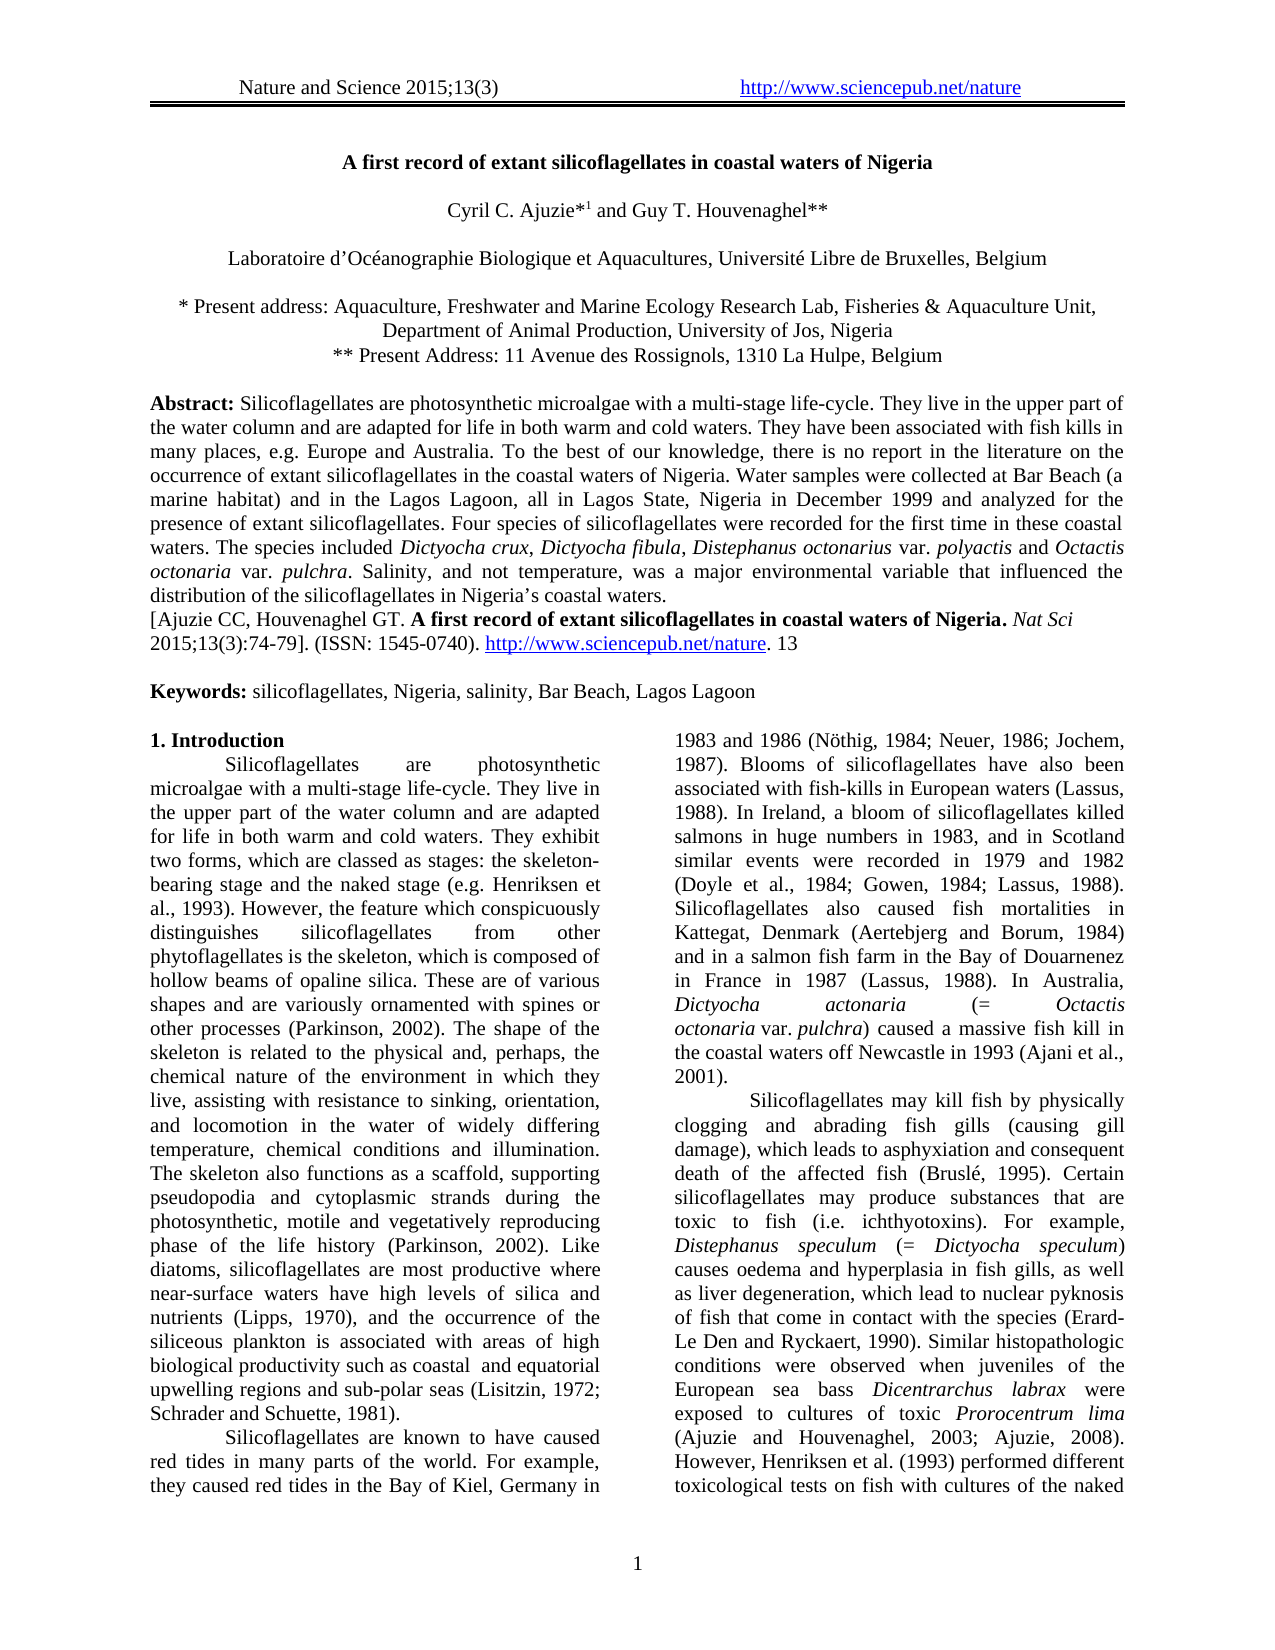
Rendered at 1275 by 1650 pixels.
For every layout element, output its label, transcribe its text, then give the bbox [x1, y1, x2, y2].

text Laboratoire d’Océanographie Biologique et Aquacultures, Université Libre de Bruxelles, Belgium [150, 246, 1125, 270]
text Silicoflagellates are photosynthetic microalgae with a multi-stage life-cycle. They live in the upper part of the water column and are adapted for life in both warm and cold waters. They exhibit two forms, which are classed as stages: the skeleton-bearing stage and the naked stage (e.g. Henriksen et al., 1993). However, the feature which conspicuously distinguishes silicoflagellates from other phytoflagellates is the skeleton, which is composed of hollow beams of opaline silica. These are of various shapes and are variously ornamented with spines or other processes (Parkinson, 2002). The shape of the skeleton is related to the physical and, perhaps, the chemical nature of the environment in which they live, assisting with resistance to sinking, orientation, and locomotion in the water of widely differing temperature, chemical conditions and illumination. The skeleton also functions as a scaffold, supporting pseudopodia and cytoplasmic strands during the photosynthetic, motile and vegetatively reproducing phase of the life history (Parkinson, 2002). Like diatoms, silicoflagellates are most productive where near-surface waters have high levels of silica and nutrients (Lipps, 1970), and the occurrence of the siliceous plankton is associated with areas of high biological productivity such as coastal and equatorial upwelling regions and sub-polar seas (Lisitzin, 1972; Schrader and Schuette, 1981). [150, 752, 601, 1425]
text * Present address: Aquaculture, Freshwater and Marine Ecology Research Lab, Fisheries & Aquaculture Unit, Department of Animal Production, University of Jos, Nigeria [150, 294, 1125, 342]
text Cyril C. Ajuzie*1 and Guy T. Houvenaghel** [150, 198, 1125, 222]
text Silicoflagellates are known to have caused red tides in many parts of the world. For example, they caused red tides in the Bay of Kiel, Germany in 1983 and 1986 (Nöthig, 1984; Neuer, 1986; Jochem, 1987). Blooms of silicoflagellates have also been associated with fish-kills in European waters (Lassus, 1988). In Ireland, a bloom of silicoflagellates killed salmons in huge numbers in 1983, and in Scotland similar events were recorded in 1979 and 1982 (Doyle et al., 1984; Gowen, 1984; Lassus, 1988). Silicoflagellates also caused fish mortalities in Kattegat, Denmark (Aertebjerg and Borum, 1984) and in a salmon fish farm in the Bay of Douarnenez in France in 1987 (Lassus, 1988). In Australia, Dictyocha actonaria (= Octactis octonaria var. pulchra) caused a massive fish kill in the coastal waters off Newcastle in 1993 (Ajani et al., 2001). [674, 727, 1125, 1088]
text [Ajuzie CC, Houvenaghel GT. A first record of extant silicoflagellates in coastal waters of Nigeria. Nat Sci 2015;13(3):74-79]. (ISSN: 1545-0740). http://www.sciencepub.net/nature. 13 [150, 607, 1125, 655]
text ** Present Address: 11 Avenue des Rossignols, 1310 La Hulpe, Belgium [150, 342, 1125, 367]
text Keywords: silicoflagellates, Nigeria, salinity, Bar Beach, Lagos Lagoon [150, 679, 1125, 703]
text A first record of extant silicoflagellates in coastal waters of Nigeria [150, 150, 1125, 174]
text 1. Introduction [150, 727, 601, 752]
text Abstract: Silicoflagellates are photosynthetic microalgae with a multi-stage life-cycle. They live in the upper part of the water column and are adapted for life in both warm and cold waters. They have been associated with fish kills in many places, e.g. Europe and Australia. To the best of our knowledge, there is no report in the literature on the occurrence of extant silicoflagellates in the coastal waters of Nigeria. Water samples were collected at Bar Beach (a marine habitat) and in the Lagos Lagoon, all in Lagos State, Nigeria in December 1999 and analyzed for the presence of extant silicoflagellates. Four species of silicoflagellates were recorded for the first time in these coastal waters. The species included Dictyocha crux, Dictyocha fibula, Distephanus octonarius var. polyactis and Octactis octonaria var. pulchra. Salinity, and not temperature, was a major environmental variable that influenced the distribution of the silicoflagellates in Nigeria’s coastal waters. [150, 391, 1125, 607]
